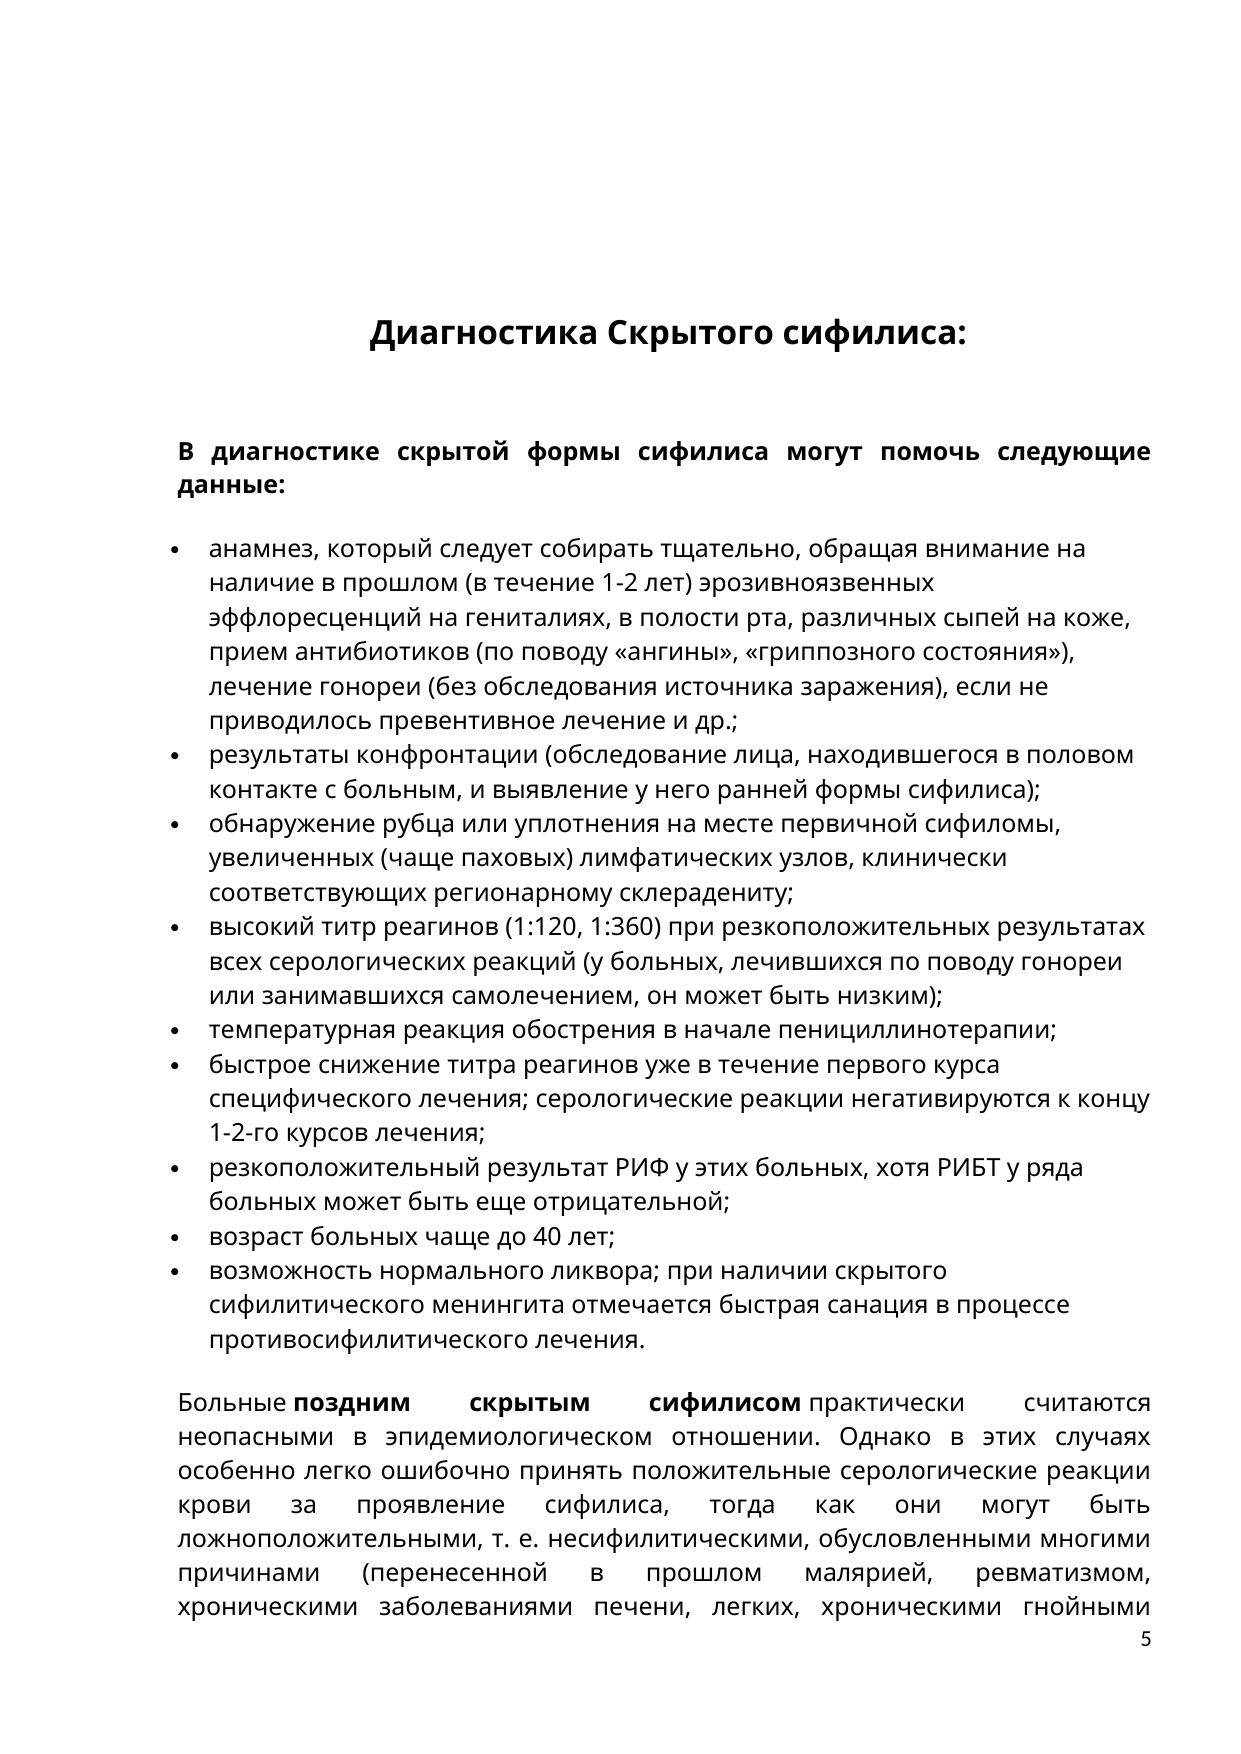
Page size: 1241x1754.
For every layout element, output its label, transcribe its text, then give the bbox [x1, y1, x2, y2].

subtitle Диагностика Скрытого сифилиса: [185, 308, 1152, 354]
list возраст больных чаще до 40 лет; [171, 1218, 1152, 1252]
list быстрое снижение титра реагинов уже в течение первого курса специфического лечения; серологические реакции негативируются к концу 1-2-го курсов лечения; [171, 1046, 1152, 1149]
list анамнез, который следует собирать тщательно, обращая внимание на наличие в прошлом (в течение 1-2 лет) эрозивноязвенных эффлоресценций на гениталиях, в полости рта, различных сыпей на коже, прием антибиотиков (по поводу «ангины», «гриппозного состояния»), лечение гонореи (без обследования источника заражения), если не приводилось превентивное лечение и др.; [171, 530, 1152, 737]
list температурная реакция обострения в начале пенициллинотерапии; [171, 1012, 1152, 1046]
list высокий титр реагинов (1:120, 1:360) при резкоположительных результатах всех серологических реакций (у больных, лечившихся по поводу гонореи или занимавшихся самолечением, он может быть низким); [171, 908, 1152, 1012]
list результаты конфронтации (обследование лица, находившегося в половом контакте с больным, и выявление у него ранней формы сифилиса); [171, 737, 1152, 805]
list возможность нормального ликвора; при наличии скрытого сифилитического менингита отмечается быстрая санация в процессе противосифилитического лечения. [171, 1252, 1152, 1355]
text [177, 1384, 1152, 1623]
text В диагностике скрытой формы сифилиса могут помочь следующие данные: [177, 433, 1152, 501]
list обнаружение рубца или уплотнения на месте первичной сифиломы, увеличенных (чаще паховых) лимфатических узлов, клинически соответствующих регионарному склерадениту; [171, 805, 1152, 908]
list резкоположительный результат РИФ у этих больных, хотя РИБТ у ряда больных может быть еще отрицательной; [171, 1149, 1152, 1218]
